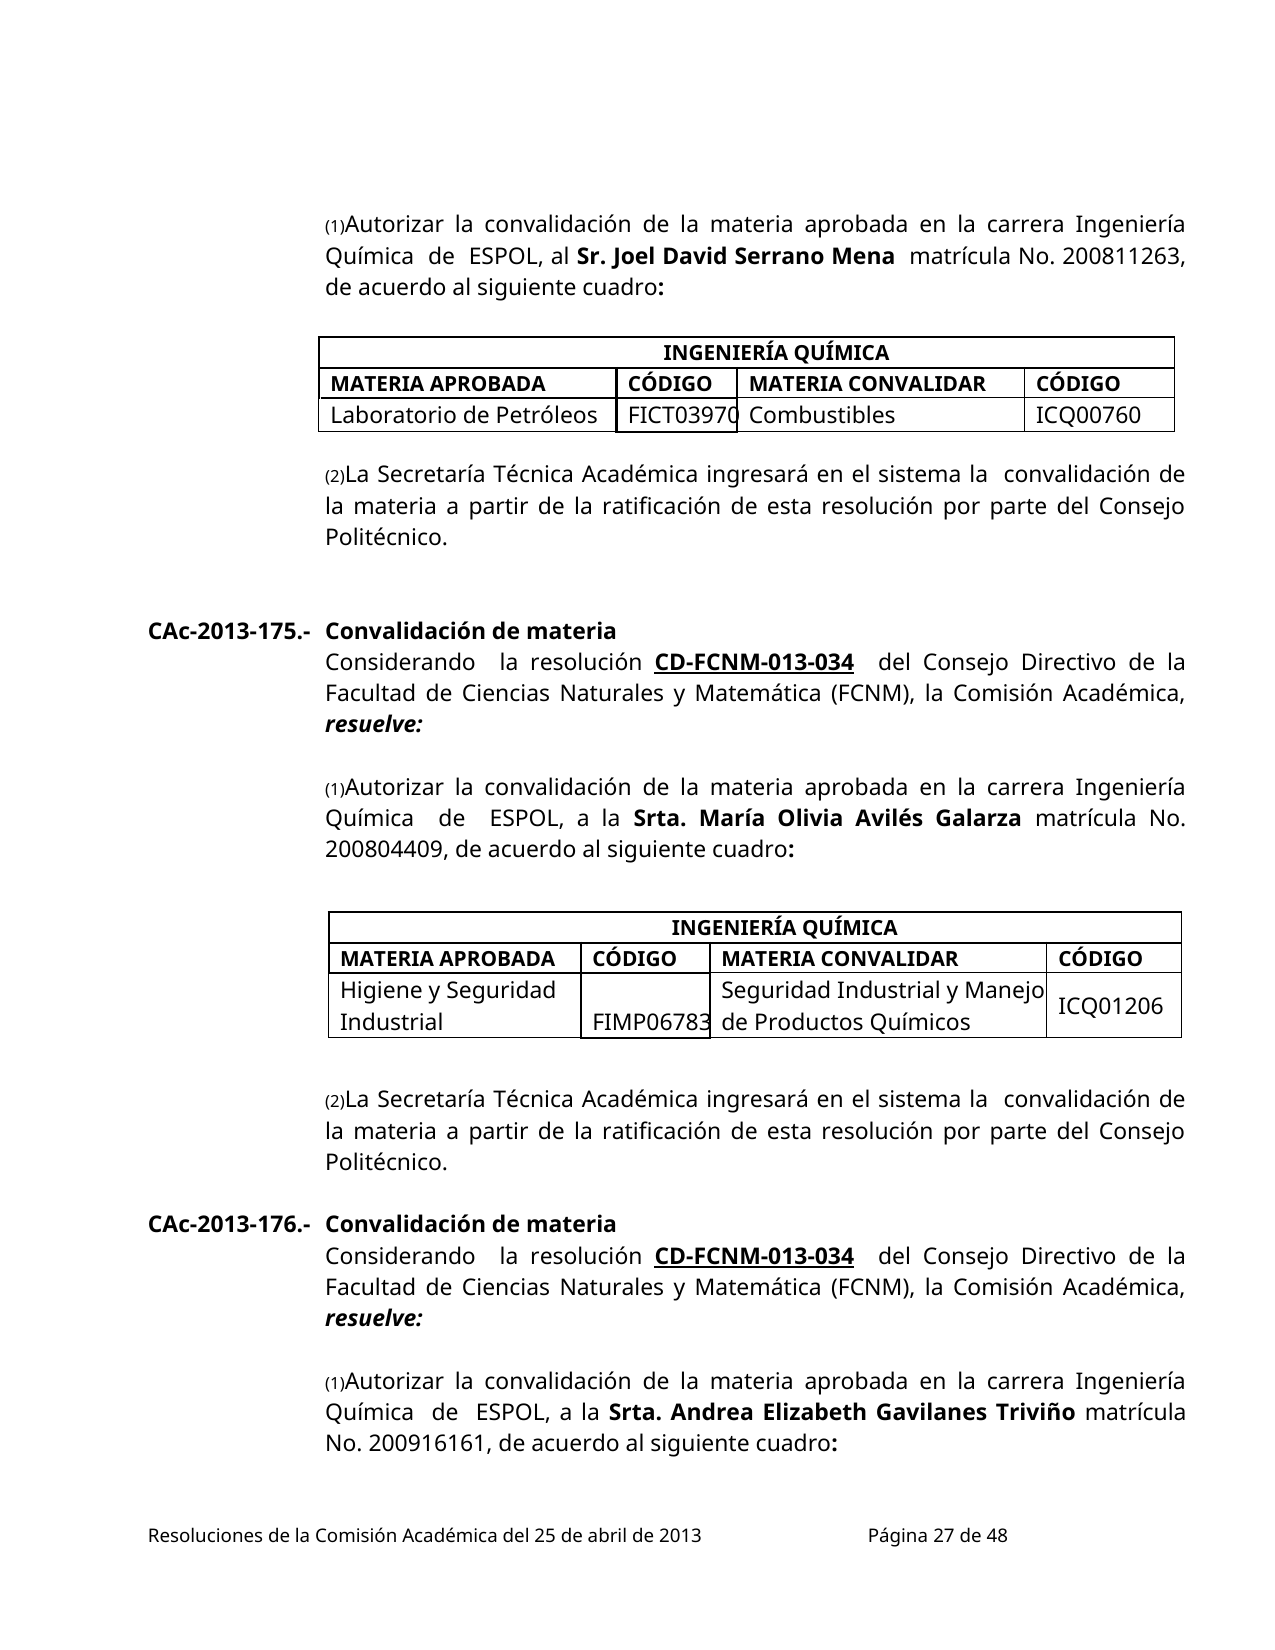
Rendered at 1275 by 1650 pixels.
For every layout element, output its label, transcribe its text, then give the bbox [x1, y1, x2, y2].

text CAc-2013-176.- Convalidación de materia [148, 1208, 1186, 1240]
table_cell FICT03970 [618, 399, 736, 431]
text (1)Autorizar la convalidación de la materia aprobada en la carrera Ingeniería Química de ESPOL, a la Srta. María Olivia Avilés Galarza matrícula No. 200804409, de acuerdo al siguiente cuadro: [325, 771, 1186, 865]
text Considerando la resolución CD-FCNM-013-034 del Consejo Directivo de la Facultad de Ciencias Naturales y Matemática (FCNM), la Comisión Académica, resuelve: [325, 646, 1186, 740]
table_cell Laboratorio de Petróleos [319, 398, 615, 431]
table_cell MATERIA CONVALIDAR [738, 369, 1024, 397]
text (1)Autorizar la convalidación de la materia aprobada en la carrera Ingeniería Química de ESPOL, a la Srta. Andrea Elizabeth Gavilanes Triviño matrícula No. 200916161, de acuerdo al siguiente cuadro: [325, 1365, 1186, 1458]
table_cell ICQ01206 [1047, 973, 1181, 1037]
table_cell Seguridad Industrial y Manejo de Productos Químicos [711, 973, 1046, 1037]
table_cell CÓDIGO [1025, 369, 1174, 397]
table_cell ICQ00760 [1025, 398, 1174, 431]
table_header INGENIERÍA QUÍMICA [320, 338, 1174, 367]
table_header INGENIERÍA QUÍMICA [330, 913, 1181, 942]
table_cell CÓDIGO [618, 369, 736, 397]
table_cell MATERIA APROBADA [320, 369, 615, 397]
text Considerando la resolución CD-FCNM-013-034 del Consejo Directivo de la Facultad de Ciencias Naturales y Matemática (FCNM), la Comisión Académica, resuelve: [325, 1240, 1186, 1333]
text (1)Autorizar la convalidación de la materia aprobada en la carrera Ingeniería Química de ESPOL, al Sr. Joel David Serrano Mena matrícula No. 200811263, de acuerdo al siguiente cuadro: [325, 208, 1186, 302]
table_cell FIMP06783 [582, 974, 709, 1037]
table_cell Higiene y Seguridad Industrial [329, 974, 580, 1037]
table_cell MATERIA APROBADA [330, 944, 580, 972]
table_cell CÓDIGO [1047, 944, 1181, 972]
table_cell CÓDIGO [582, 944, 709, 972]
table_cell Combustibles [738, 398, 1024, 431]
table_cell MATERIA CONVALIDAR [711, 944, 1046, 972]
text CAc-2013-175.- Convalidación de materia [148, 615, 1186, 646]
